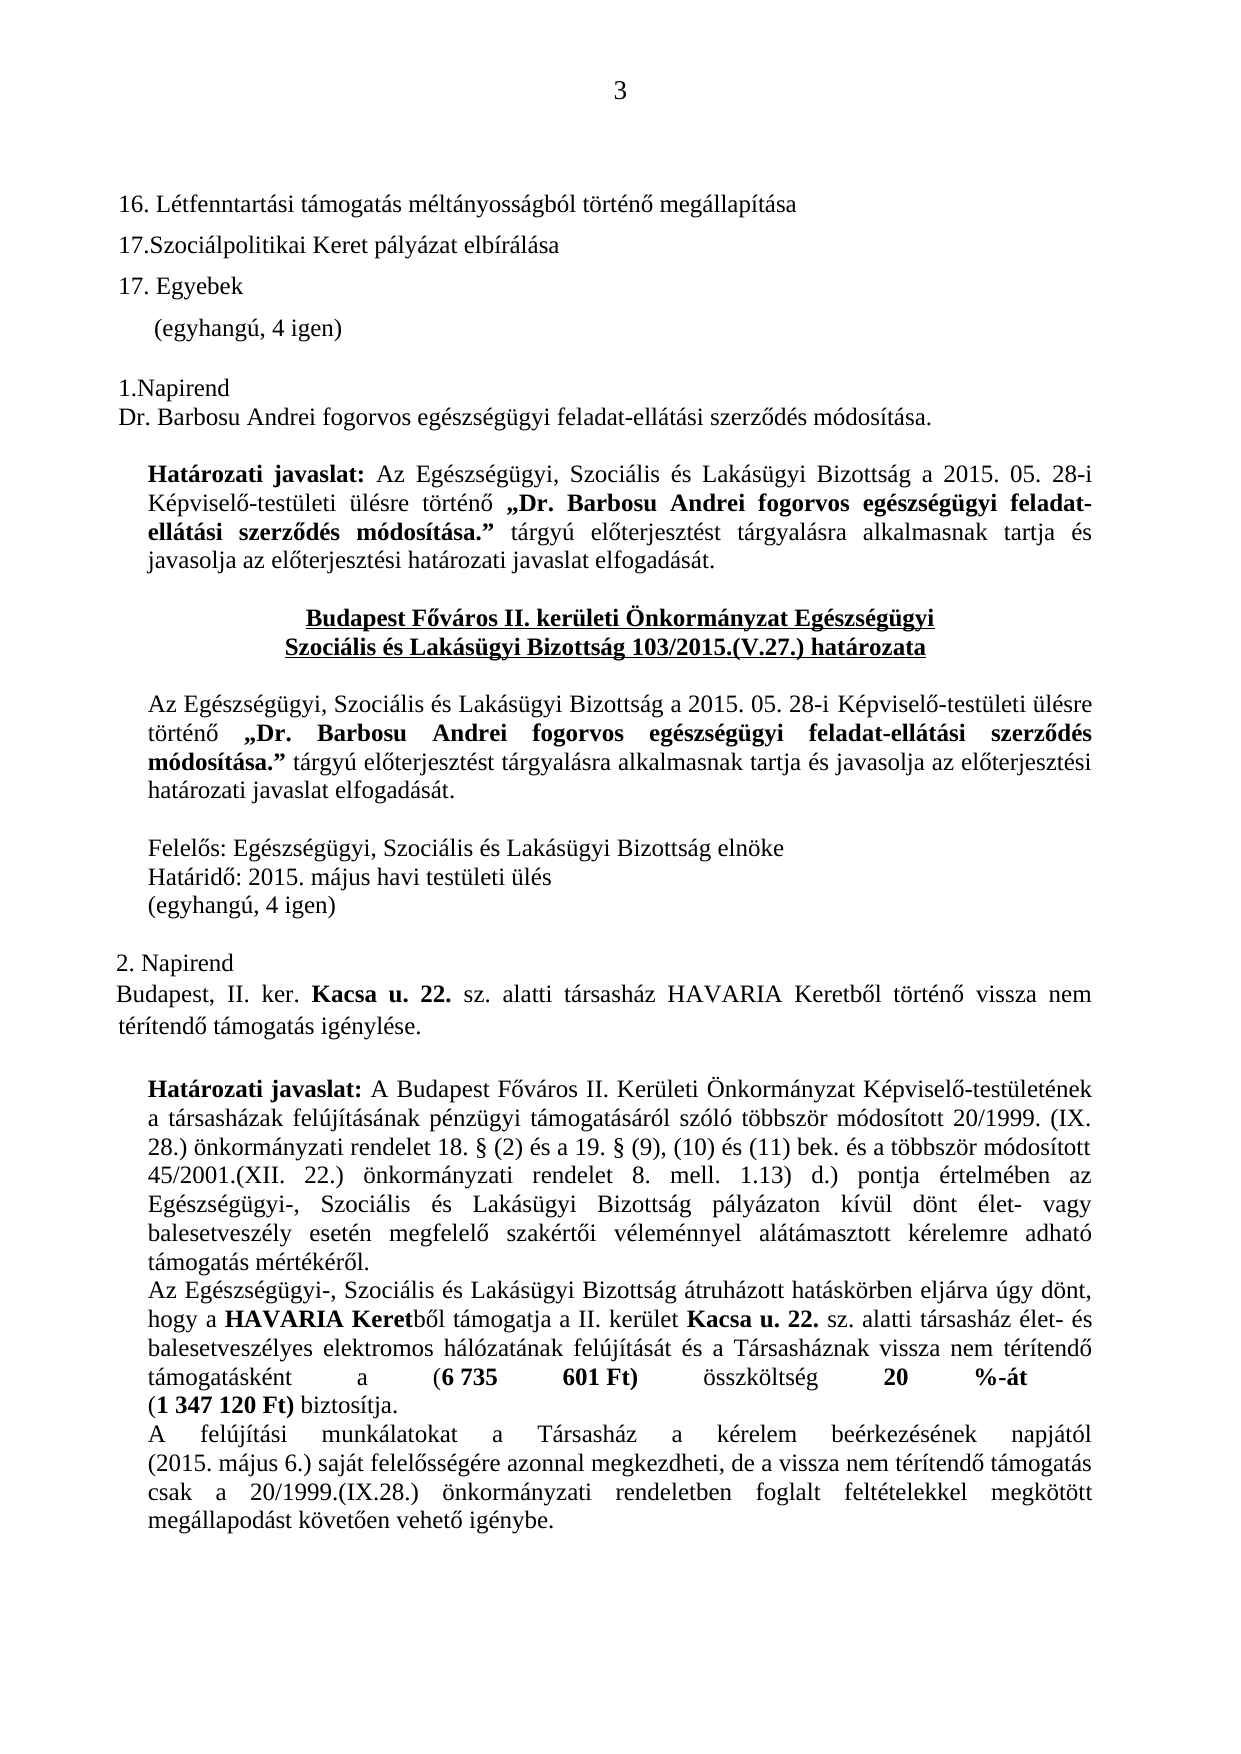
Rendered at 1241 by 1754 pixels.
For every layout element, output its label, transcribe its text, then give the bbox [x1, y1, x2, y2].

text 17.Szociálpolitikai Keret pályázat elbírálása [118, 230, 1093, 259]
text Az Egészségügyi, Szociális és Lakásügyi Bizottság a 2015. 05. 28-i Képviselő-testületi ülésre történő „Dr. Barbosu Andrei fogorvos egészségügyi feladat-ellátási szerződés módosítása.” tárgyú előterjesztést tárgyalásra alkalmasnak tartja és javasolja az előterjesztési határozati javaslat elfogadását. [148, 689, 1093, 804]
text Határozati javaslat: A Budapest Főváros II. Kerületi Önkormányzat Képviselő-testületének a társasházak felújításának pénzügyi támogatásáról szóló többször módosított 20/1999. (IX. 28.) önkormányzati rendelet 18. § (2) és a 19. § (9), (10) és (11) bek. és a többször módosított 45/2001.(XII. 22.) önkormányzati rendelet 8. mell. 1.13) d.) pontja értelmében az Egészségügyi-, Szociális és Lakásügyi Bizottság pályázaton kívül dönt élet- vagy balesetveszély esetén megfelelő szakértői véleménnyel alátámasztott kérelemre adható támogatás mértékéről. [148, 1074, 1093, 1275]
text Dr. Barbosu Andrei fogorvos egészségügyi feladat-ellátási szerződés módosítása. [118, 402, 1093, 430]
text 1.Napirend [118, 373, 1093, 402]
text Szociális és Lakásügyi Bizottság 103/2015.(V.27.) határozata [118, 632, 1093, 660]
text A felújítási munkálatokat a Társasház a kérelem beérkezésének napjától (2015. május 6.) saját felelősségére azonnal megkezdheti, de a vissza nem térítendő támogatás csak a 20/1999.(IX.28.) önkormányzati rendeletben foglalt feltételekkel megkötött megállapodást követően vehető igénybe. [148, 1419, 1093, 1534]
text Budapest Főváros II. kerületi Önkormányzat Egészségügyi [148, 603, 1093, 632]
text 16. Létfenntartási támogatás méltányosságból történő megállapítása [118, 189, 1093, 218]
text (egyhangú, 4 igen) [148, 890, 1093, 919]
text Felelős: Egészségügyi, Szociális és Lakásügyi Bizottság elnöke [148, 833, 1085, 862]
text Határidő: 2015. május havi testületi ülés [148, 862, 1093, 890]
text Határozati javaslat: Az Egészségügyi, Szociális és Lakásügyi Bizottság a 2015. 05. 28-i Képviselő-testületi ülésre történő „Dr. Barbosu Andrei fogorvos egészségügyi feladat-ellátási szerződés módosítása.” tárgyú előterjesztést tárgyalásra alkalmasnak tartja és javasolja az előterjesztési határozati javaslat elfogadását. [148, 459, 1093, 574]
text Budapest, II. ker. Kacsa u. 22. sz. alatti társasház HAVARIA Keretből történő vissza nem térítendő támogatás igénylése. [116, 979, 1093, 1040]
text 2. Napirend [116, 948, 1093, 977]
text (egyhangú, 4 igen) [148, 313, 1093, 341]
text 17. Egyebek [118, 271, 1093, 300]
